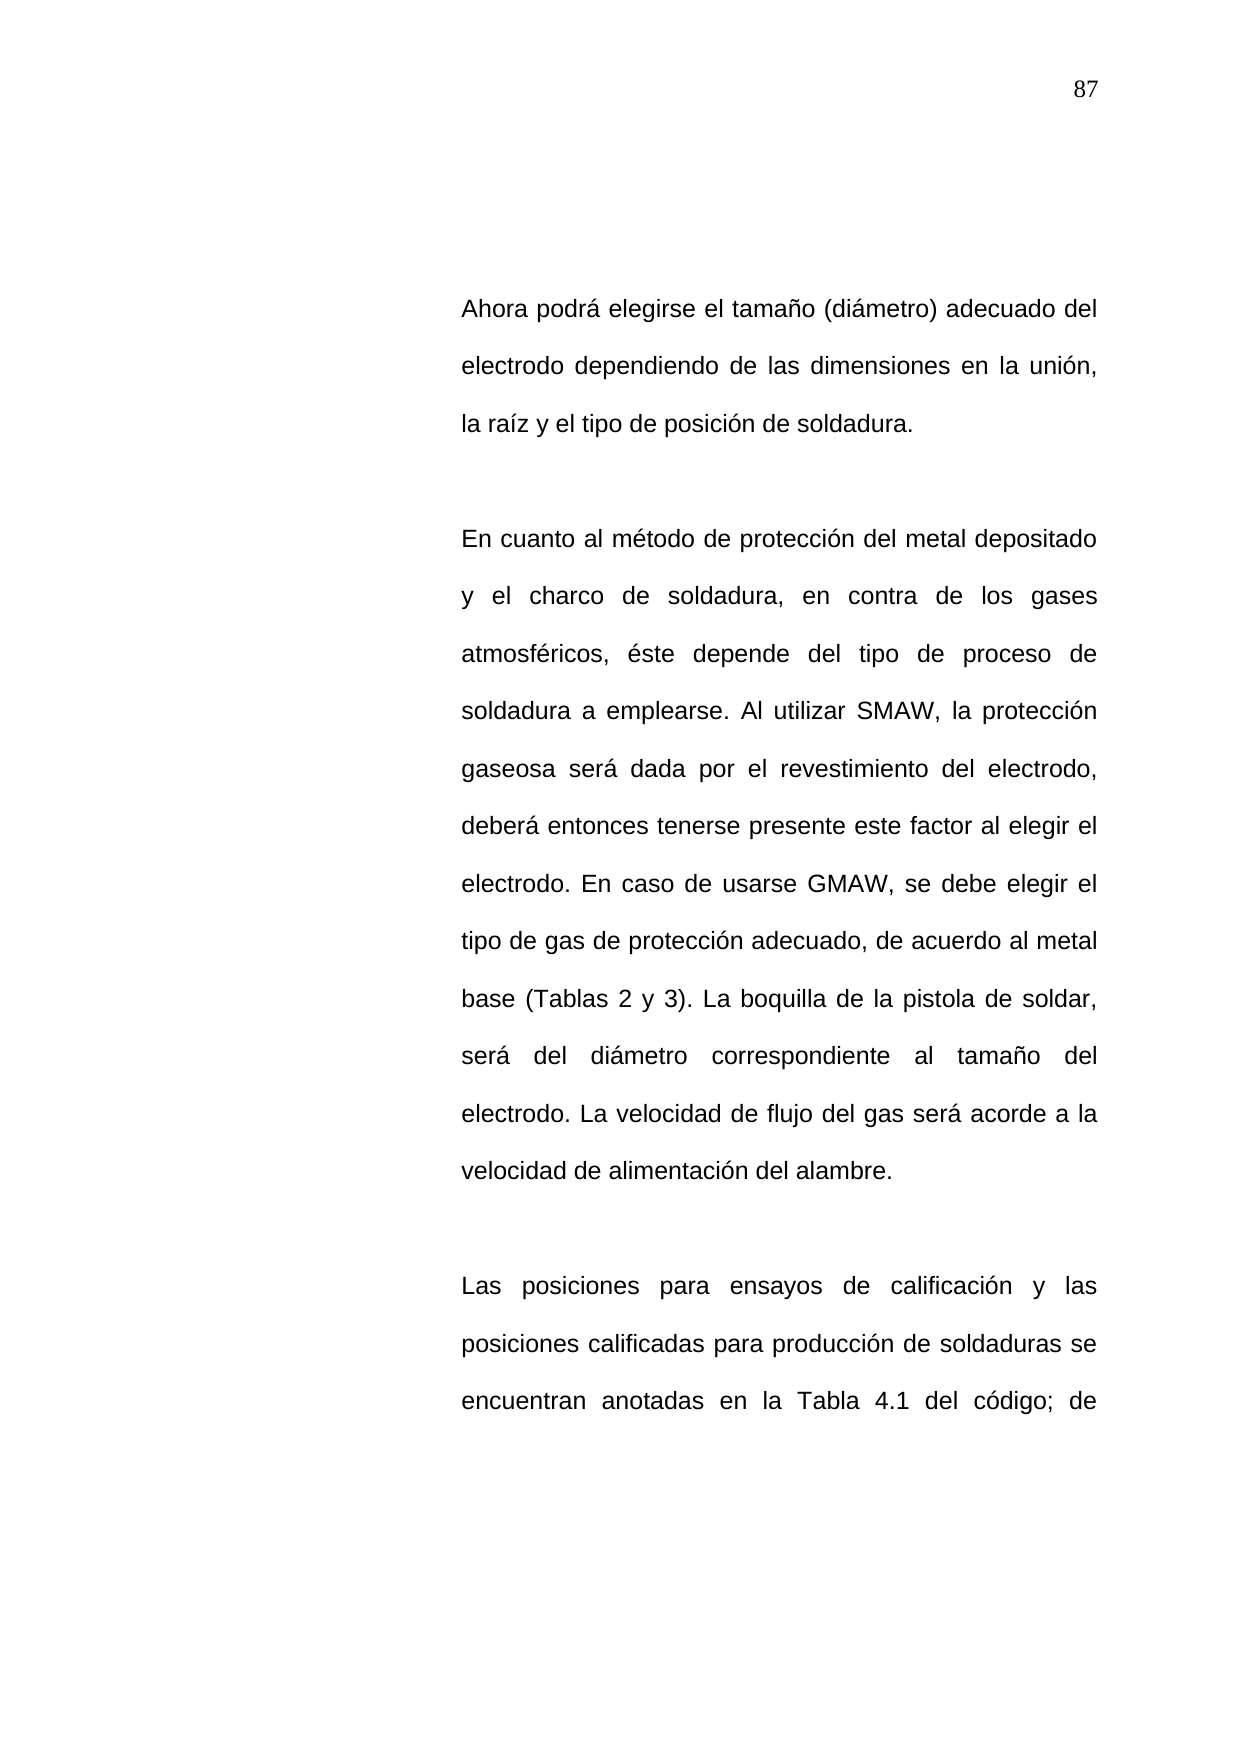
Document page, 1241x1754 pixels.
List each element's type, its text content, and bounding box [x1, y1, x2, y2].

text Ahora podrá elegirse el tamaño (diámetro) adecuado del electrodo dependiendo de las dimensiones en la unión, la raíz y el tipo de posición de soldadura. [461, 294, 1098, 437]
text En cuanto al método de protección del metal depositado y el charco de soldadura, en contra de los gases atmosféricos, éste depende del tipo de proceso de soldadura a emplearse. Al utilizar SMAW, la protección gaseosa será dada por el revestimiento del electrodo, deberá entonces tenerse presente este factor al elegir el electrodo. En caso de usarse GMAW, se debe elegir el tipo de gas de protección adecuado, de acuerdo al metal base (Tablas 2 y 3). La boquilla de la pistola de soldar, será del diámetro correspondiente al tamaño del electrodo. La velocidad de flujo del gas será acorde a la velocidad de alimentación del alambre. [461, 524, 1098, 1185]
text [461, 1271, 1098, 1415]
